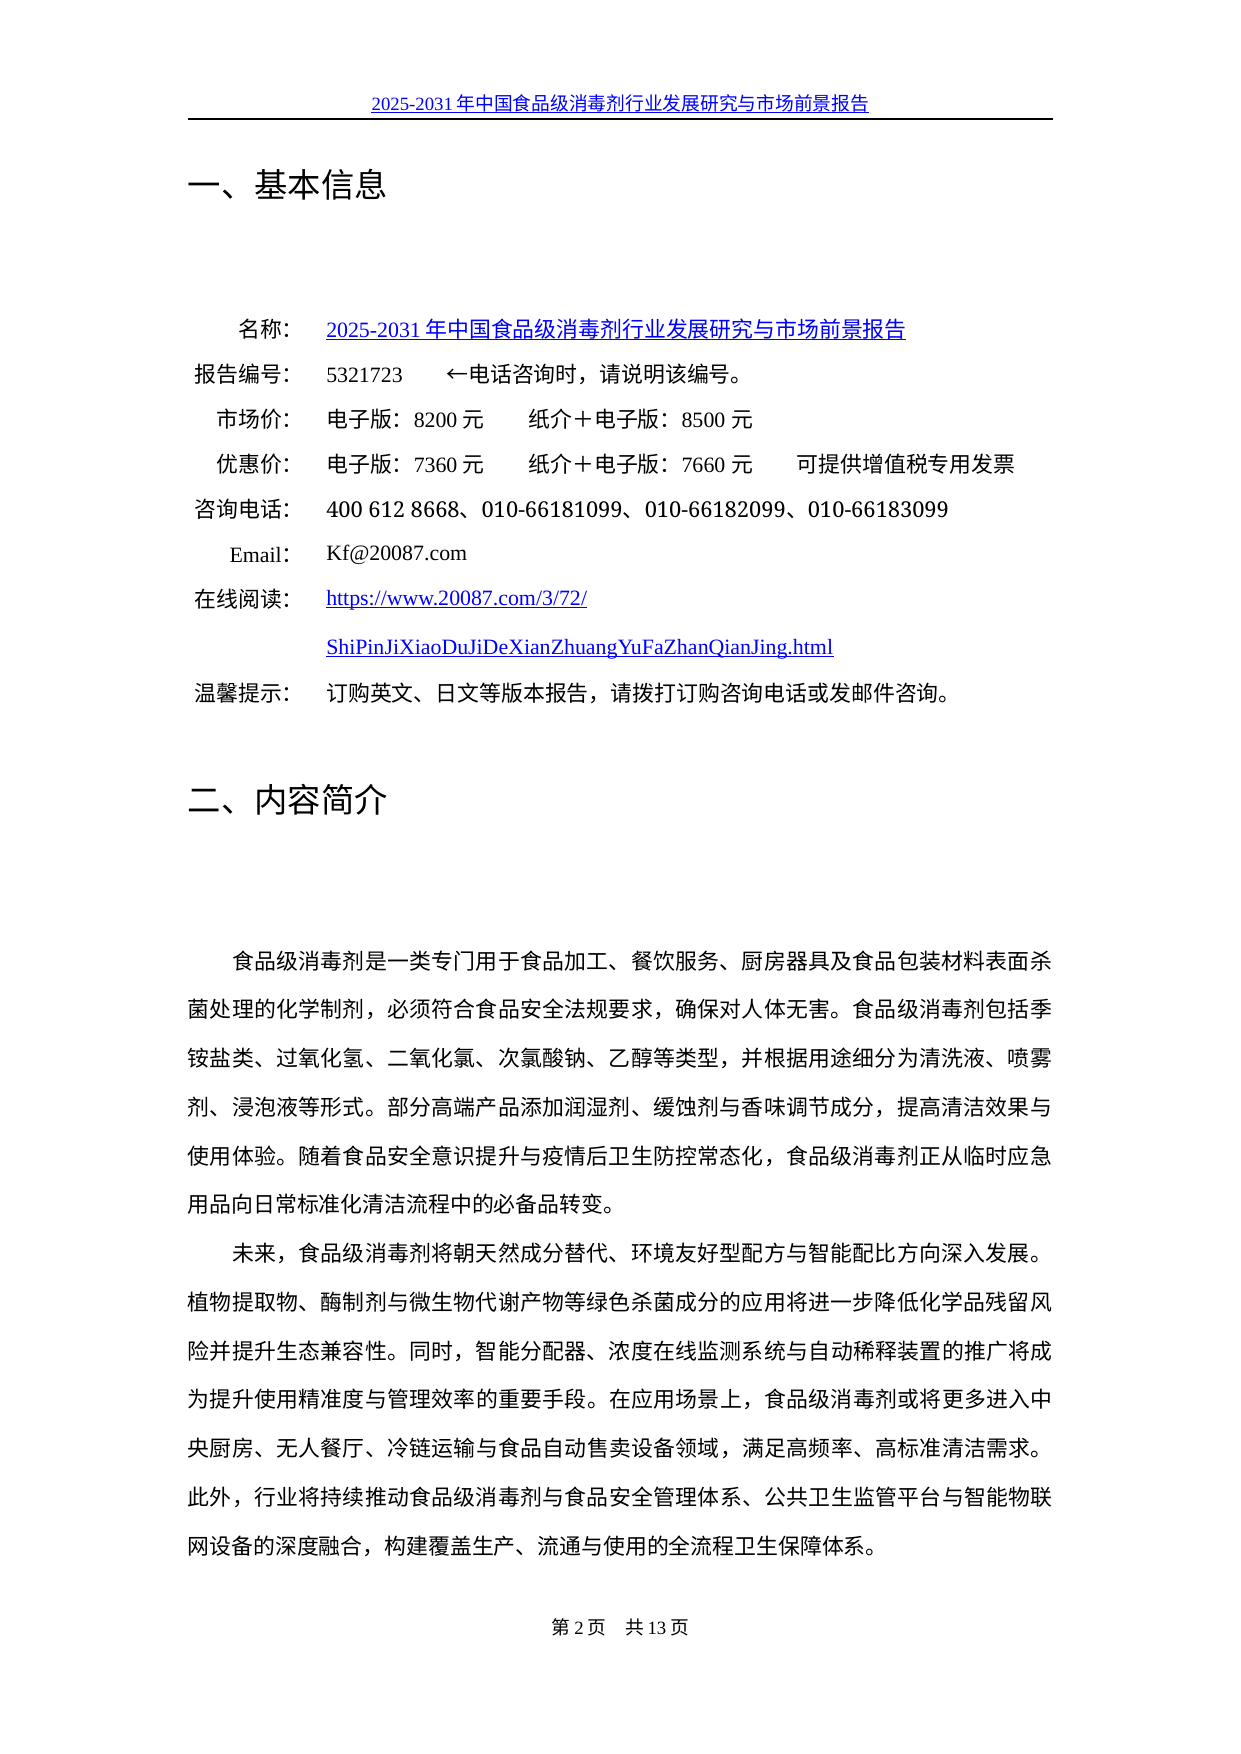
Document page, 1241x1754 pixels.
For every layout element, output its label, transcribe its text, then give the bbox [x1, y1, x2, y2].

table_cell 电子版：8200 元 纸介＋电子版：8500 元 [315, 402, 1073, 447]
table_cell 温馨提示： [167, 675, 315, 720]
title 一、基本信息 [187, 150, 1053, 215]
table_cell 市场价： [167, 402, 315, 447]
table_cell 5321723 ←电话咨询时，请说明该编号。 [315, 357, 1073, 402]
table_header 名称： [167, 312, 315, 357]
table_cell 订购英文、日文等版本报告，请拨打订购咨询电话或发邮件咨询。 [315, 675, 1073, 720]
table_cell 400 612 8668、010-66181099、010-66182099、010-66183099 [315, 492, 1073, 537]
table_cell 优惠价： [167, 447, 315, 492]
table_cell 报告编号： [167, 357, 315, 402]
table_cell Kf@20087.com [315, 537, 1073, 582]
title 二、内容简介 [187, 766, 1053, 831]
table_cell 电子版：7360 元 纸介＋电子版：7660 元 可提供增值税专用发票 [315, 447, 1073, 492]
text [187, 943, 1053, 1561]
table_header 2025-2031年中国食品级消毒剂行业发展研究与市场前景报告 [315, 312, 1073, 357]
table_cell 在线阅读： [167, 582, 315, 675]
table_cell 咨询电话： [167, 492, 315, 537]
table_cell [315, 582, 1073, 675]
table_cell Email： [167, 537, 315, 582]
